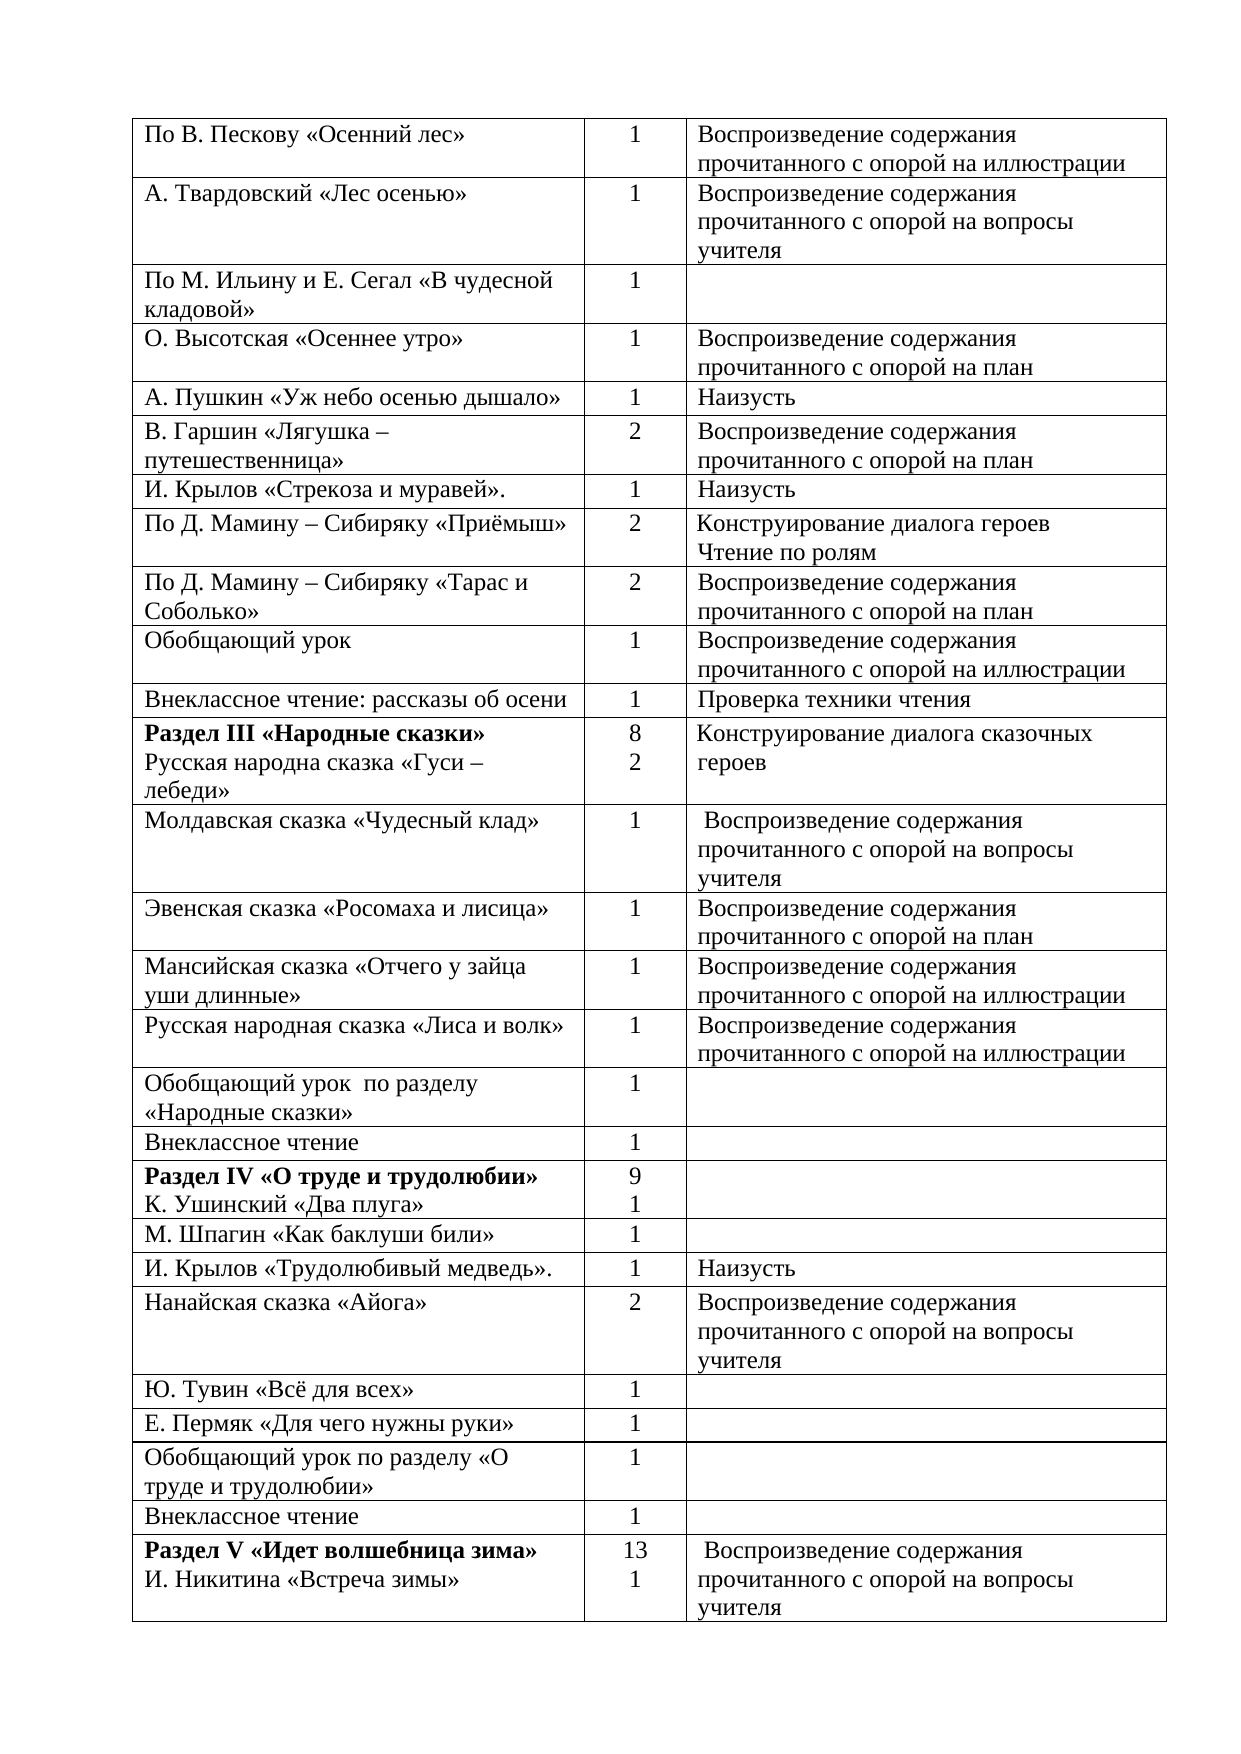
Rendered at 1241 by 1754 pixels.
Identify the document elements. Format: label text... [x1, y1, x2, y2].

table_cell 2 [585, 567, 686, 624]
table_cell Молдавская сказка «Чудесный клад» [133, 805, 584, 892]
table_cell 1 [585, 324, 686, 381]
table_cell Эвенская сказка «Росомаха и лисица» [133, 893, 584, 950]
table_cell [687, 178, 1166, 264]
table_cell Воспроизведение содержания прочитанного с опорой на иллюстрации [687, 119, 1166, 177]
table_cell 1 [585, 178, 686, 264]
table_cell 2 [585, 1287, 686, 1373]
table_cell Е. Пермяк «Для чего нужны руки» [133, 1409, 584, 1441]
table_cell 13 1 [585, 1535, 686, 1621]
table_cell Воспроизведение содержания прочитанного с опорой на план [687, 324, 1166, 381]
table_cell Внеклассное чтение: рассказы об осени [133, 684, 584, 717]
table_cell 1 [585, 1127, 686, 1160]
table_cell 1 [585, 1253, 686, 1286]
table_cell 1 [585, 475, 686, 507]
table_cell 1 [585, 951, 686, 1009]
table_cell 1 [585, 1068, 686, 1126]
table_cell Обобщающий урок по разделу «Народные сказки» [133, 1068, 584, 1126]
table_cell Воспроизведение содержания прочитанного с опорой на план [687, 416, 1166, 473]
table_cell 2 [585, 416, 686, 473]
table_cell [687, 1161, 1166, 1218]
table_cell О. Высотская «Осеннее утро» [133, 324, 584, 381]
table_cell 8 2 [585, 718, 686, 804]
table_cell 1 [585, 1501, 686, 1534]
table_cell Русская народная сказка «Лиса и волк» [133, 1010, 584, 1067]
table_cell Раздел III «Народные сказки» Русская народна сказка «Гуси – лебеди» [133, 718, 584, 804]
table_cell Воспроизведение содержания прочитанного с опорой на план [687, 567, 1166, 624]
table_cell Ю. Тувин «Всё для всех» [133, 1375, 584, 1407]
table_cell 1 [585, 265, 686, 322]
table_cell Проверка техники чтения [687, 684, 1166, 717]
table_cell Воспроизведение содержания прочитанного с опорой на вопросы учителя [687, 1535, 1166, 1621]
table_cell 1 [585, 382, 686, 415]
table_cell Воспроизведение содержания прочитанного с опорой на план [687, 893, 1166, 950]
table_cell 1 [585, 626, 686, 683]
table_cell Воспроизведение содержания прочитанного с опорой на иллюстрации [687, 1010, 1166, 1067]
table_cell [687, 1375, 1166, 1407]
table_cell 1 [585, 119, 686, 177]
table_cell Воспроизведение содержания прочитанного с опорой на вопросы учителя [687, 805, 1166, 892]
table_cell Нанайская сказка «Айога» [133, 1287, 584, 1373]
table_cell 2 [585, 509, 686, 566]
table_cell По Д. Мамину – Сибиряку «Приёмыш» [133, 509, 584, 566]
table_cell Внеклассное чтение [133, 1501, 584, 1534]
table_cell 1 [585, 805, 686, 892]
table_cell 1 [585, 1219, 686, 1252]
table_cell [687, 265, 1166, 322]
table_cell По М. Ильину и Е. Сегал «В чудесной кладовой» [133, 265, 584, 322]
table_cell 1 [585, 1409, 686, 1441]
table_cell [687, 1409, 1166, 1441]
table_cell 1 [585, 684, 686, 717]
table_cell По В. Пескову «Осенний лес» [133, 119, 584, 177]
table_cell Воспроизведение содержания прочитанного с опорой на иллюстрации [687, 951, 1166, 1009]
table_cell Воспроизведение содержания прочитанного с опорой на вопросы учителя [687, 1287, 1166, 1373]
table_cell 1 [585, 1010, 686, 1067]
table_cell [687, 1068, 1166, 1126]
table_cell М. Шпагин «Как баклуши били» [133, 1219, 584, 1252]
table_cell Раздел V «Идет волшебница зима» И. Никитина «Встреча зимы» [133, 1535, 584, 1621]
table_cell И. Крылов «Трудолюбивый медведь». [133, 1253, 584, 1286]
table_cell 1 [585, 1375, 686, 1407]
table_cell [687, 1443, 1166, 1500]
table_cell А. Твардовский «Лес осенью» [133, 178, 584, 264]
table_cell Воспроизведение содержания прочитанного с опорой на иллюстрации [687, 626, 1166, 683]
table_cell Наизусть [687, 1253, 1166, 1286]
table_cell А. Пушкин «Уж небо осенью дышало» [133, 382, 584, 415]
table_cell [687, 1501, 1166, 1534]
table_cell Конструирование диалога сказочных героев [687, 718, 1166, 804]
table_cell 1 [585, 893, 686, 950]
table_cell Внеклассное чтение [133, 1127, 584, 1160]
table_cell Конструирование диалога героев Чтение по ролям [687, 509, 1166, 566]
table_cell Наизусть [687, 382, 1166, 415]
table_cell Раздел IV «О труде и трудолюбии» К. Ушинский «Два плуга» [133, 1161, 584, 1218]
table_cell [687, 1127, 1166, 1160]
table_cell Обобщающий урок [133, 626, 584, 683]
table_cell 1 [585, 1443, 686, 1500]
table_cell Обобщающий урок по разделу «О труде и трудолюбии» [133, 1443, 584, 1500]
table_cell [687, 1219, 1166, 1252]
table_cell Мансийская сказка «Отчего у зайца уши длинные» [133, 951, 584, 1009]
table_cell По Д. Мамину – Сибиряку «Тарас и Соболько» [133, 567, 584, 624]
table_cell В. Гаршин «Лягушка – путешественница» [133, 416, 584, 473]
table_cell Наизусть [687, 475, 1166, 507]
table_cell И. Крылов «Стрекоза и муравей». [133, 475, 584, 507]
table_cell 9 1 [585, 1161, 686, 1218]
